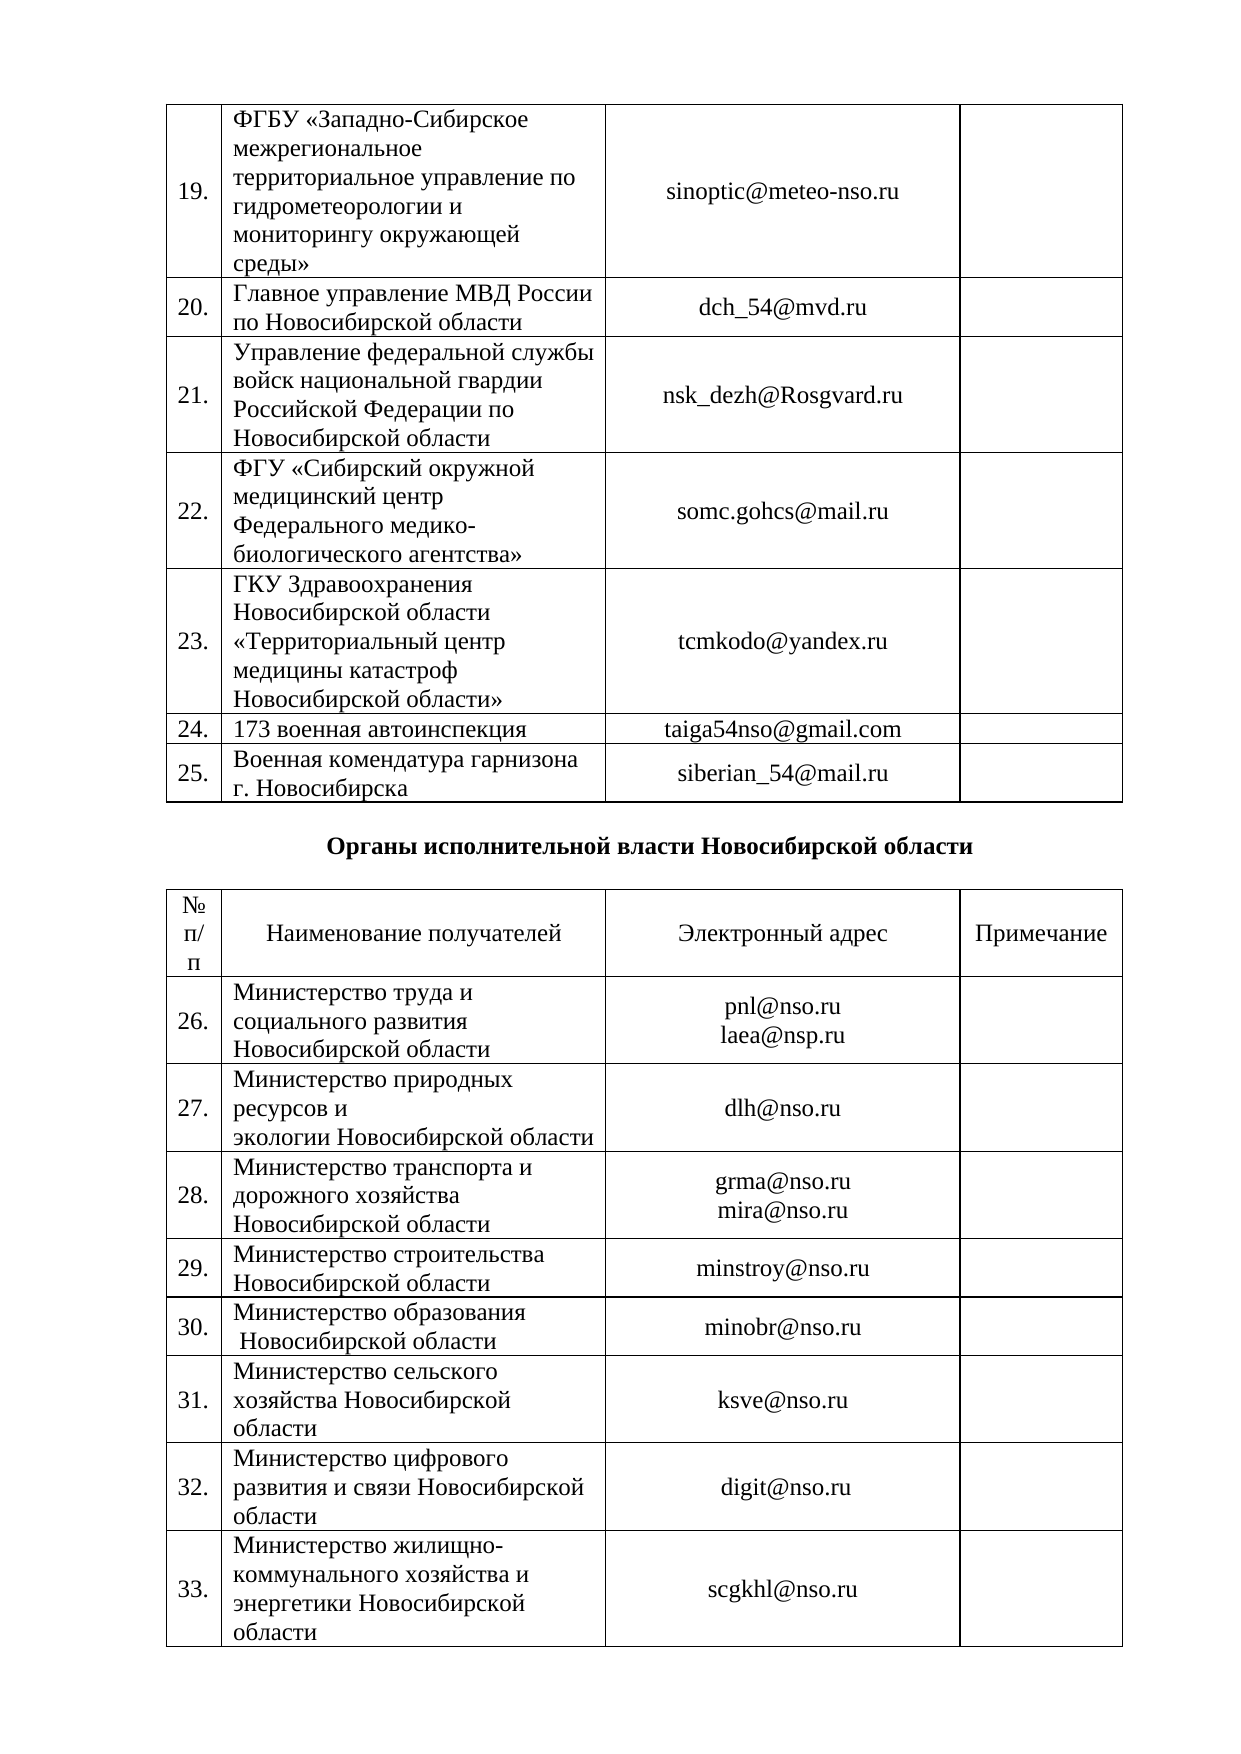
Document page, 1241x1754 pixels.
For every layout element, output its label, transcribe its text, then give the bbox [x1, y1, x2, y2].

table_cell ГКУ Здравоохранения Новосибирской области «Территориальный центр медицины катастроф Новосибирской области» [222, 569, 605, 712]
table_cell dch_54@mvd.ru [606, 278, 959, 336]
table_cell ksve@nso.ru [606, 1356, 959, 1442]
table_cell nsk_dezh@Rosgvard.ru [606, 337, 959, 452]
table_cell taiga54nso@gmail.com [606, 714, 959, 743]
table_cell dlh@nso.ru [606, 1064, 959, 1151]
table_cell [961, 569, 1122, 712]
table_cell [167, 278, 221, 336]
table_cell [167, 453, 221, 568]
table_cell [961, 1298, 1122, 1355]
table_cell [961, 1443, 1122, 1529]
table_cell [167, 714, 221, 743]
table_cell [961, 1356, 1122, 1442]
table_cell [961, 977, 1122, 1063]
table_cell [167, 105, 221, 277]
table_cell tcmkodo@yandex.ru [606, 569, 959, 712]
table_cell [167, 569, 221, 712]
table_cell [961, 1531, 1122, 1646]
table_header Электронный адрес [606, 890, 959, 976]
table_cell Министерство цифрового развития и связи Новосибирской области [222, 1443, 605, 1529]
table_cell [961, 337, 1122, 452]
table_cell Министерство природных ресурсов и экологии Новосибирской области [222, 1064, 605, 1151]
table_cell scgkhl@nso.ru [606, 1531, 959, 1646]
table_cell pnl@nso.ru laea@nsp.ru [606, 977, 959, 1063]
table_header Примечание [961, 890, 1122, 976]
table_cell minobr@nso.ru [606, 1298, 959, 1355]
table_cell [167, 1064, 221, 1151]
table_cell somc.gohcs@mail.ru [606, 453, 959, 568]
table_cell Министерство образования Новосибирской области [222, 1298, 605, 1355]
table_cell [167, 1356, 221, 1442]
table_cell [961, 278, 1122, 336]
table_cell minstroy@nso.ru [606, 1239, 959, 1296]
table_header № п/п [167, 890, 221, 976]
table_cell Министерство транспорта и дорожного хозяйства Новосибирской области [222, 1152, 605, 1238]
table_cell [167, 1443, 221, 1529]
table_cell [167, 744, 221, 801]
table_cell [167, 1152, 221, 1238]
table_cell [961, 1239, 1122, 1296]
table_cell digit@nso.ru [606, 1443, 959, 1529]
table_cell Министерство строительства Новосибирской области [222, 1239, 605, 1296]
table_cell [167, 337, 221, 452]
table_cell [961, 714, 1122, 743]
table_cell [961, 744, 1122, 801]
table_cell Министерство сельского хозяйства Новосибирской области [222, 1356, 605, 1442]
table_cell [961, 1064, 1122, 1151]
table_cell grma@nso.ru mira@nso.ru [606, 1152, 959, 1238]
table_cell 173 военная автоинспекция [222, 714, 605, 743]
table_cell [167, 1531, 221, 1646]
table_cell ФГУ «Сибирский окружной медицинский центр Федерального медико-биологического агентства» [222, 453, 605, 568]
table_cell [167, 1298, 221, 1355]
table_cell Управление федеральной службы войск национальной гвардии Российской Федерации по Новосибирской области [222, 337, 605, 452]
table_cell Военная комендатура гарнизона г. Новосибирска [222, 744, 605, 801]
table_cell [961, 105, 1122, 277]
table_cell [167, 977, 221, 1063]
text Органы исполнительной власти Новосибирской области [177, 831, 1122, 860]
table_cell ФГБУ «Западно-Сибирское межрегиональное территориальное управление по гидрометеорологии и мониторингу окружающей среды» [222, 105, 605, 277]
table_cell [961, 1152, 1122, 1238]
table_cell Министерство труда и социального развития Новосибирской области [222, 977, 605, 1063]
table_cell sinoptic@meteo-nso.ru [606, 105, 959, 277]
table_header Наименование получателей [222, 890, 605, 976]
table_cell Главное управление МВД России по Новосибирской области [222, 278, 605, 336]
table_cell [167, 1239, 221, 1296]
table_cell siberian_54@mail.ru [606, 744, 959, 801]
table_cell Министерство жилищно-коммунального хозяйства и энергетики Новосибирской области [222, 1531, 605, 1646]
table_cell [961, 453, 1122, 568]
